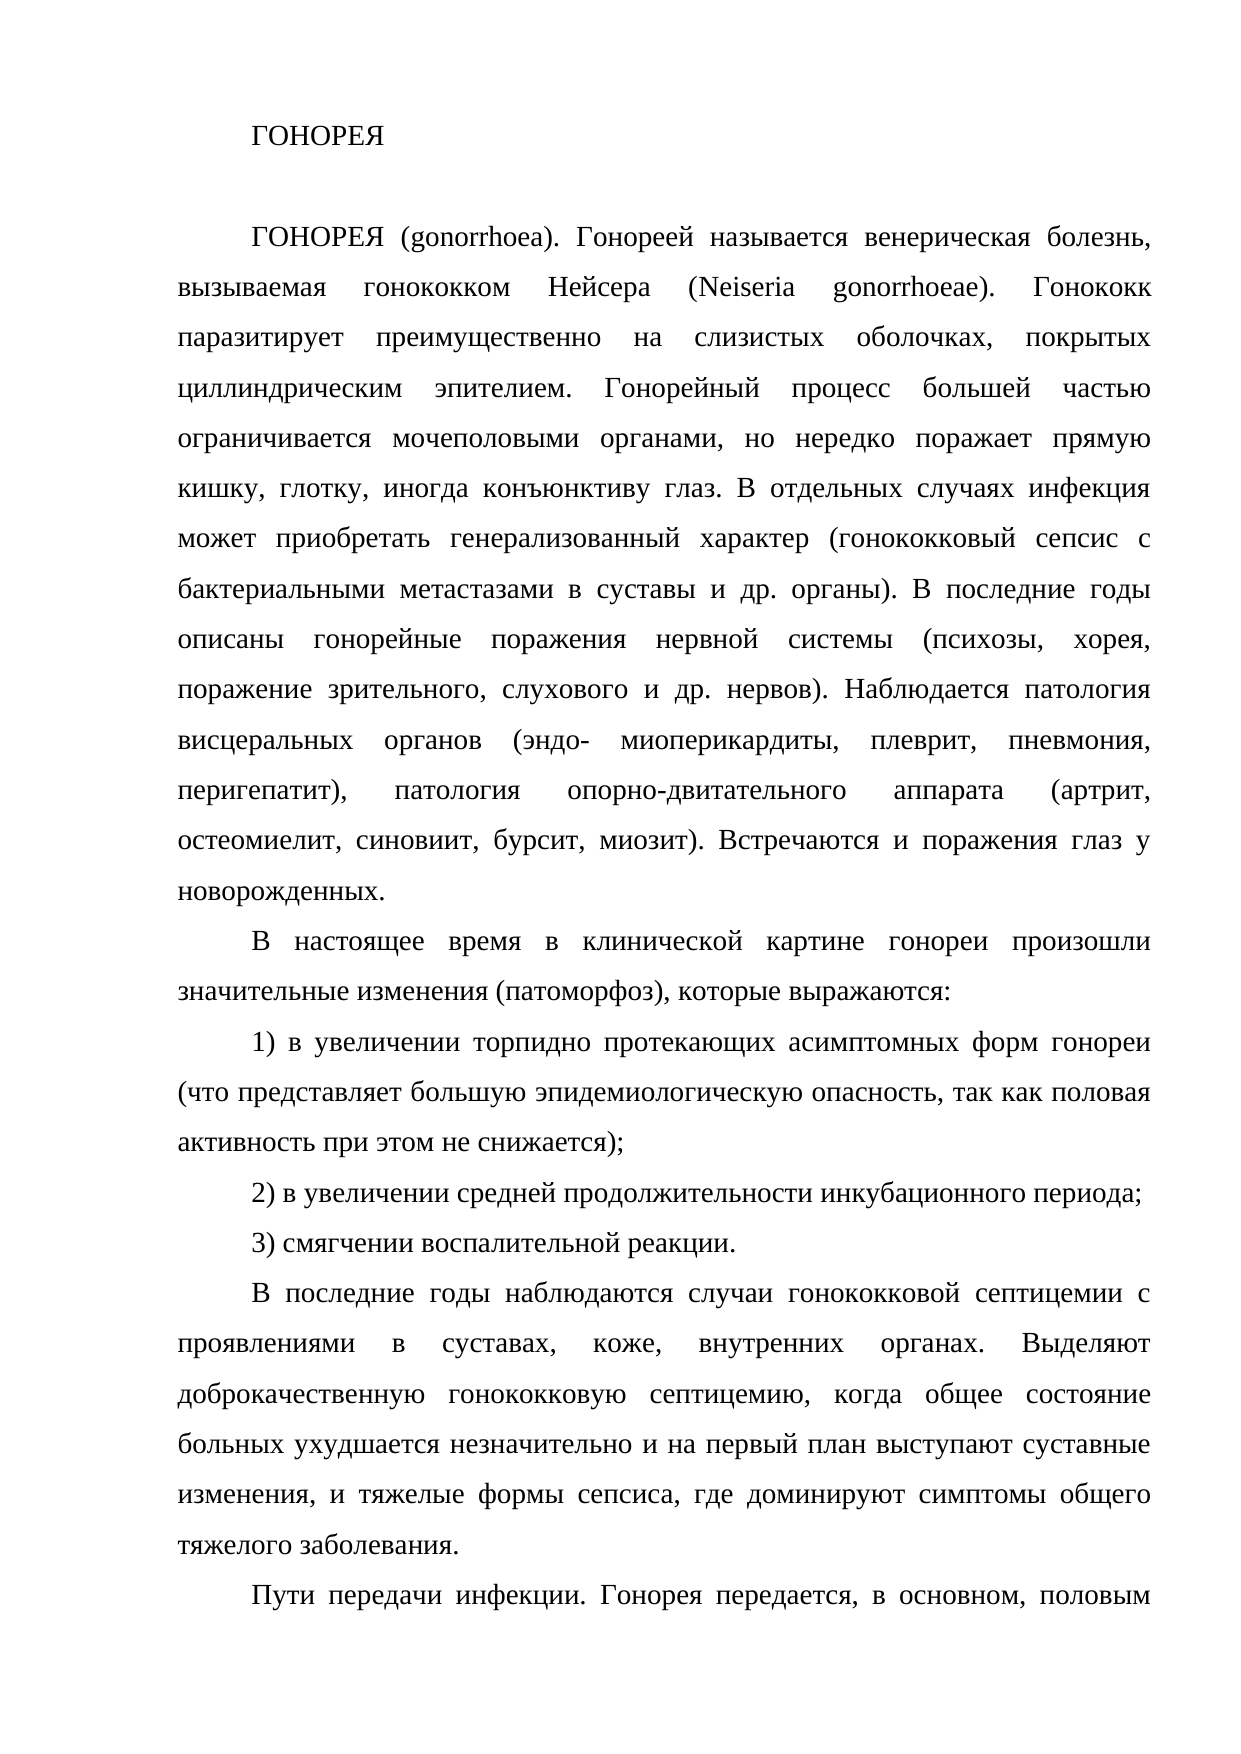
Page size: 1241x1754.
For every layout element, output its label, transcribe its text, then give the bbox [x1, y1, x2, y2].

text 1) в увеличении торпидно протекающих асимптомных форм гонореи (что представляет большую эпидемиологическую опасность, так как половая активность при этом не снижается); [177, 1024, 1152, 1158]
text В настоящее время в клинической картине гонореи произошли значительные изменения (патоморфоз), которые выражаются: [177, 923, 1152, 1007]
text 3) смягчении воспалительной реакции. [177, 1225, 1152, 1258]
text ГОНОРЕЯ [177, 118, 1152, 152]
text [177, 1577, 1152, 1611]
text 2) в увеличении средней продолжительности инкубационного периода; [177, 1175, 1152, 1208]
text ГОНОРЕЯ (gonorrhoea). Гонореей называется венерическая болезнь, вызываемая гонококком Нейсера (Neiseria gonorrhoeae). Гонококк паразитирует преимущественно на слизистых оболочках, покрытых циллиндрическим эпителием. Гонорейный процесс большей частью ограничивается мочеполовыми органами, но нередко поражает прямую кишку, глотку, иногда конъюнктиву глаз. В отдельных случаях инфекция может приобретать генерализованный характер (гонококковый сепсис с бактериальными метастазами в суставы и др. органы). В последние годы описаны гонорейные поражения нервной системы (психозы, хорея, поражение зрительного, слухового и др. нервов). Наблюдается патология висцеральных органов (эндо- миоперикардиты, плеврит, пневмония, перигепатит), патология опорно-двитательного аппарата (артрит, остеомиелит, синовиит, бурсит, миозит). Встречаются и поражения глаз у новорожденных. [177, 219, 1152, 906]
text В последние годы наблюдаются случаи гонококковой септицемии с проявлениями в суставах, коже, внутренних органах. Выделяют доброкачественную гонококковую септицемию, когда общее состояние больных ухудшается незначительно и на первый план выступают суставные изменения, и тяжелые формы сепсиса, где доминируют симптомы общего тяжелого заболевания. [177, 1275, 1152, 1560]
